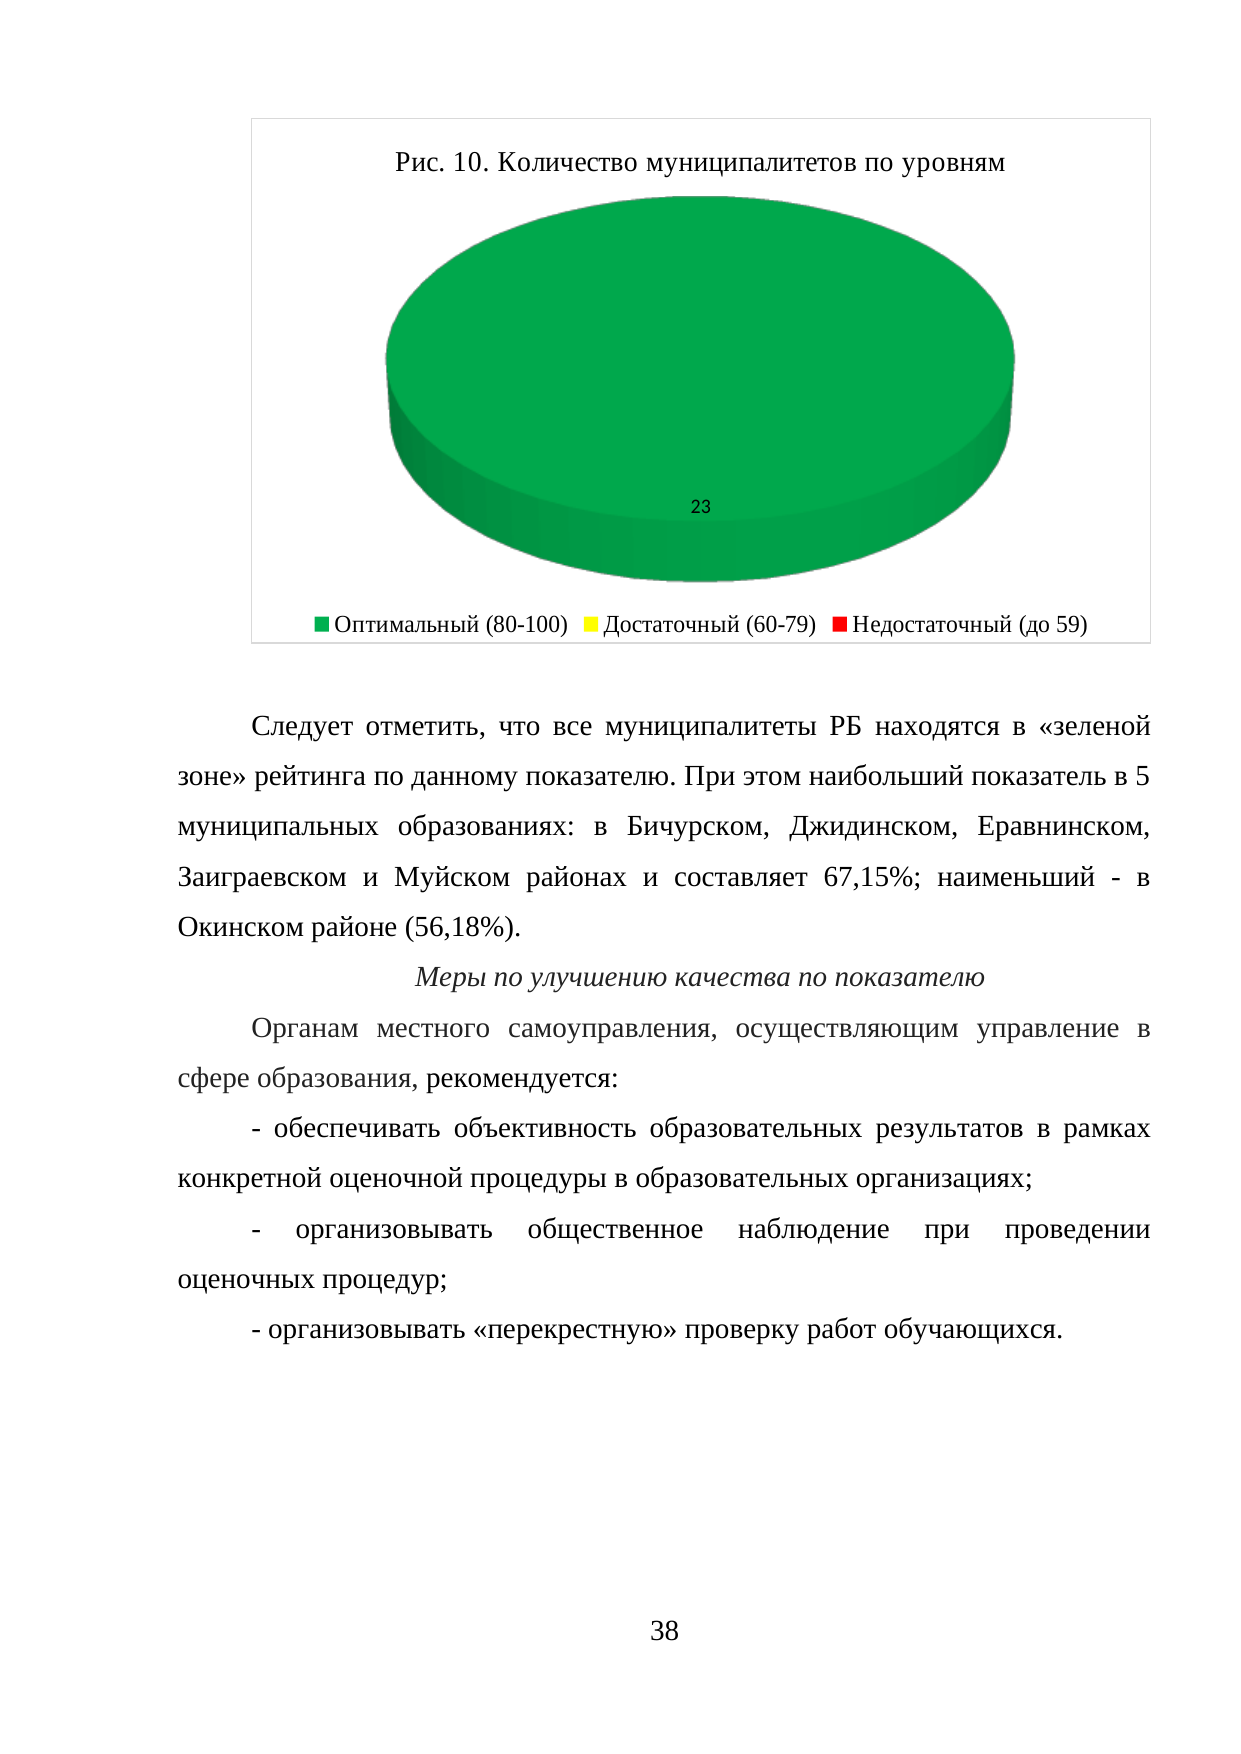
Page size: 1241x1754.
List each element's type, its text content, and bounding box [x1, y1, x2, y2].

text Органам местного самоуправления, осуществляющим управление в сфере образования, рекомендуется: [177, 1010, 1152, 1093]
text - организовывать «перекрестную» проверку работ обучающихся. [177, 1312, 1152, 1345]
text - обеспечивать объективность образовательных результатов в рамках конкретной оценочной процедуры в образовательных организациях; [177, 1110, 1152, 1194]
text Меры по улучшению качества по показателю [177, 959, 1152, 993]
text Следует отметить, что все муниципалитеты РБ находятся в «зеленой зоне» рейтинга по данному показателю. При этом наибольший показатель в 5 муниципальных образованиях: в Бичурском, Джидинском, Еравнинском, Заиграевском и Муйском районах и составляет 67,15%; наименьший - в Окинском районе (56,18%). [177, 708, 1152, 943]
text - организовывать общественное наблюдение при проведении оценочных процедур; [177, 1211, 1152, 1295]
